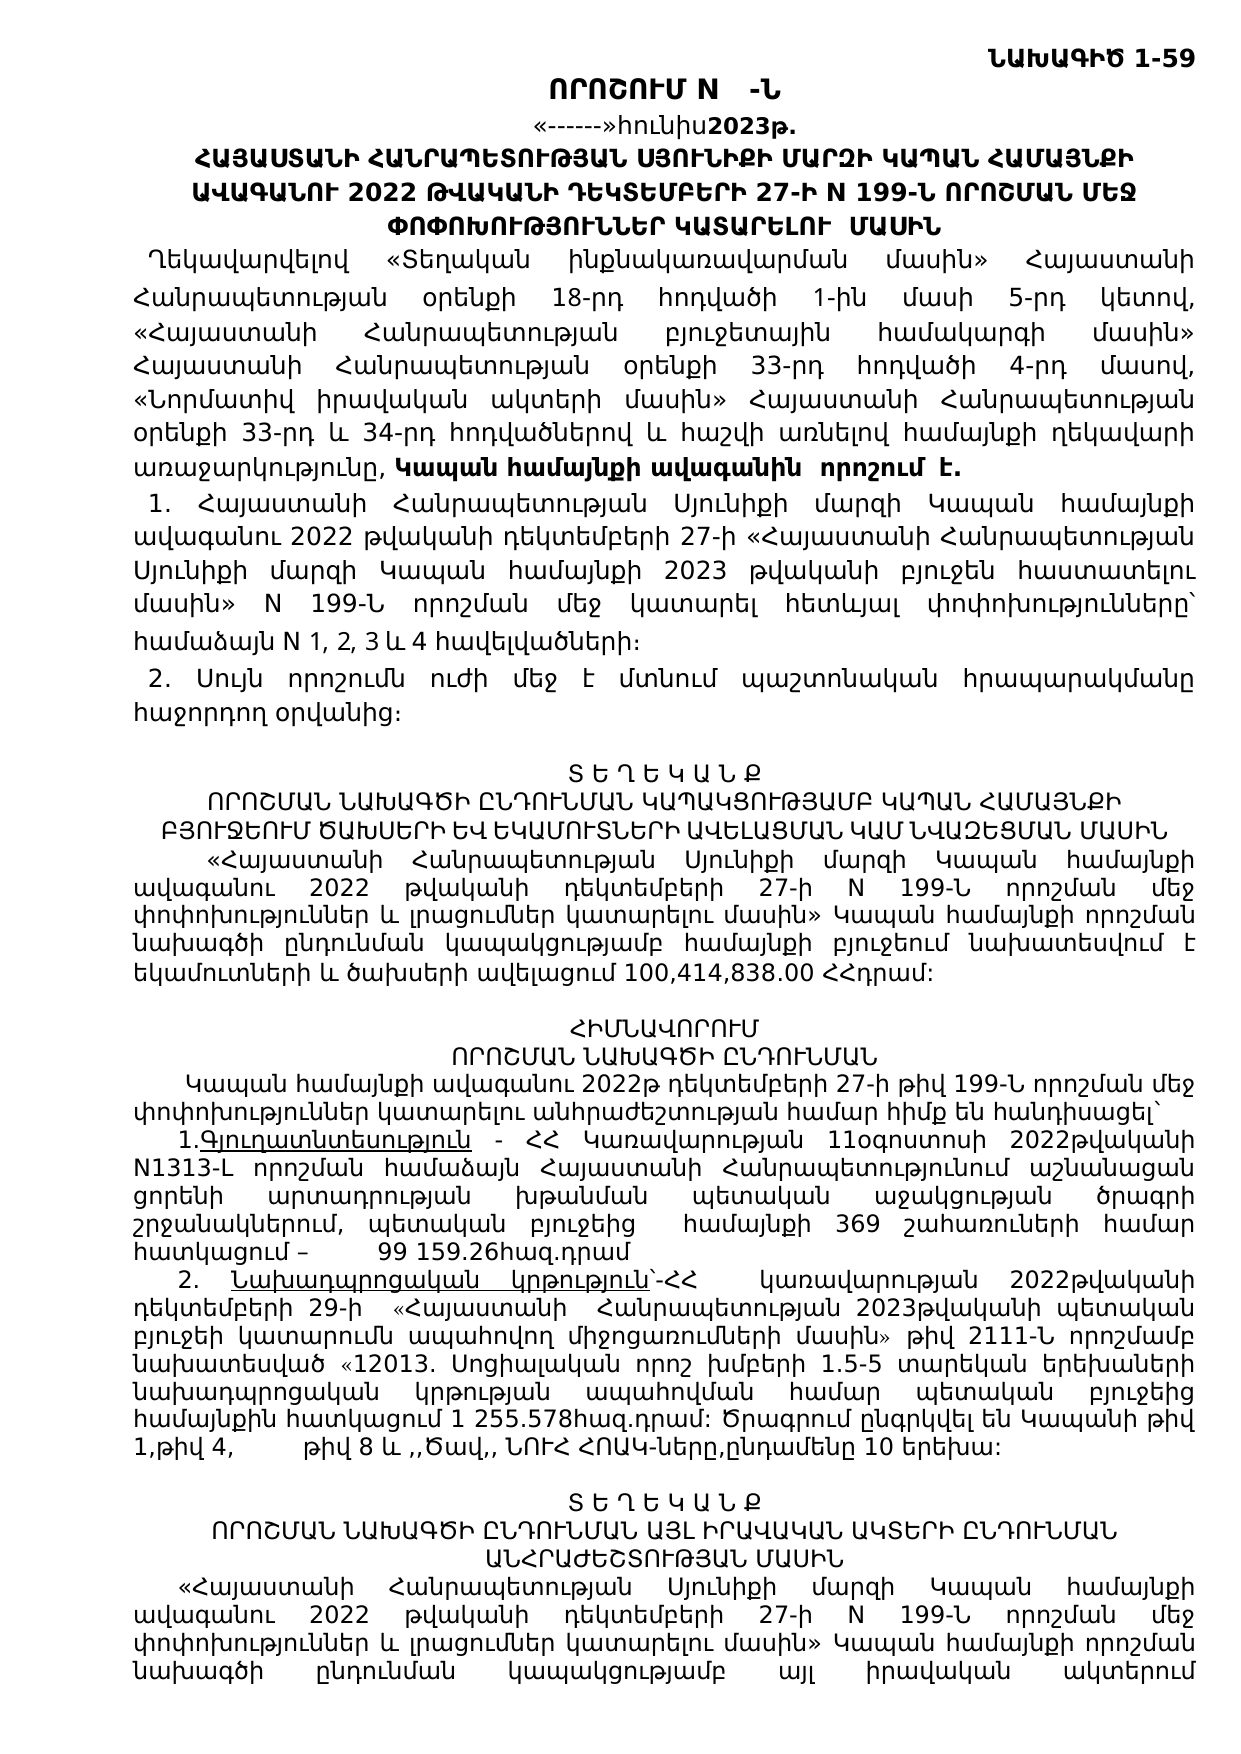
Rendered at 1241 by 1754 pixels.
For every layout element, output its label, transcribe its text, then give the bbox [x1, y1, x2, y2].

text «------»հունիս2023թ. [133, 111, 1196, 140]
text ՀԻՄՆԱՎՈՐՈՒՄ [133, 1015, 1196, 1043]
text 1.Գյուղատնտեսություն - ՀՀ Կառավարության 11օգոստոսի 2022թվականի N1313-Լ որոշման համաձայն Հայաստանի Հանրապետությունում աշնանացան ցորենի արտադրության խթանման պետական աջակցության ծրագրի շրջանակներում, պետական բյուջեից համայնքի 369 շահառուների համար հատկացում – 99 159.26հազ.դրամ [133, 1126, 1196, 1266]
text Տ Ե Ղ Ե Կ Ա Ն Ք [133, 761, 1196, 788]
text Ղեկավարվելով «Տեղական ինքնակառավարման մասին» Հայաստանի Հանրապետության օրենքի 18-րդ հոդվածի 1-ին մասի 5-րդ կետով, «Հայաստանի Հանրապետության բյուջետային համակարգի մասին» Հայաստանի Հանրապետության օրենքի 33-րդ հոդվածի 4-րդ մասով, «Նորմատիվ իրավական ակտերի մասին» Հայաստանի Հանրապետության օրենքի 33-րդ և 34-րդ հոդվածներով և հաշվի առնելով համայնքի ղեկավարի առաջարկությունը, Կապան համայնքի ավագանին որոշում է. [133, 245, 1196, 483]
text 2. Նախադպրոցական կրթություն՝-ՀՀ կառավարության 2022թվականի դեկտեմբերի 29-ի Հայաստանի Հանրապետության 2023թվականի պետական բյուջեի կատարումն ապահովող միջոցառումների մասին թիվ 2111-Ն որոշմամբ նախատեսված 12013. Սոցիալական որոշ խմբերի 1.5-5 տարեկան երեխաների նախադպրոցական կրթության ապահովման համար պետական բյուջեից համայնքին հատկացում 1 255.578հազ.դրամ: Ծրագրում ընգրկվել են Կապանի թիվ 1,թիվ 4, թիվ 8 և ,,Ծավ,, ՆՈՒՀ ՀՈԱԿ-ները,ընդամենը 10 երեխա: [133, 1266, 1196, 1461]
text ՀԱՅԱՍՏԱՆԻ ՀԱՆՐԱՊԵՏՈՒԹՅԱՆ ՍՅՈՒՆԻՔԻ ՄԱՐԶԻ ԿԱՊԱՆ ՀԱՄԱՅՆՔԻ ԱՎԱԳԱՆՈՒ 2022 ԹՎԱԿԱՆԻ ԴԵԿՏԵՄԲԵՐԻ 27-Ի N 199-Ն ՈՐՈՇՄԱՆ ՄԵՋ ՓՈՓՈԽՈՒԹՅՈՒՆՆԵՐ ԿԱՏԱՐԵԼՈՒ ՄԱՍԻՆ [133, 145, 1196, 241]
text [133, 1573, 1196, 1685]
text ՈՐՈՇՄԱՆ ՆԱԽԱԳԾԻ ԸՆԴՈՒՆՄԱՆ [133, 1043, 1196, 1071]
text 2․ Սույն որոշումն ուժի մեջ է մտնում պաշտոնական հրապարակմանը հաջորդող օրվանից։ [133, 663, 1196, 727]
text ՈՐՈՇՄԱՆ ՆԱԽԱԳԾԻ ԸՆԴՈՒՆՄԱՆ ԱՅԼ ԻՐԱՎԱԿԱՆ ԱԿՏԵՐԻ ԸՆԴՈՒՆՄԱՆ ԱՆՀՐԱԺԵՇՏՈՒԹՅԱՆ ՄԱՍԻՆ [133, 1517, 1196, 1573]
text Կապան համայնքի ավագանու 2022թ դեկտեմբերի 27-ի թիվ 199-Ն որոշման մեջ փոփոխություններ կատարելու անհրաժեշտության համար հիմք են հանդիսացել` [133, 1071, 1196, 1126]
text ՈՐՈՇՄԱՆ ՆԱԽԱԳԾԻ ԸՆԴՈՒՆՄԱՆ ԿԱՊԱԿՑՈՒԹՅԱՄԲ ԿԱՊԱՆ ՀԱՄԱՅՆՔԻ ԲՅՈՒՋԵՈՒՄ ԾԱԽՍԵՐԻ ԵՎ ԵԿԱՄՈՒՏՆԵՐԻ ԱՎԵԼԱՑՄԱՆ ԿԱՄ ՆՎԱԶԵՑՄԱՆ ՄԱՍԻՆ [133, 788, 1196, 846]
text «Հայաստանի Հանրապետության Սյունիքի մարզի Կապան համայնքի ավագանու 2022 թվականի դեկտեմբերի 27-ի N 199-Ն որոշման մեջ փոփոխություններ և լրացումներ կատարելու մասին» Կապան համայնքի որոշման նախագծի ընդունման կապակցությամբ համայնքի բյուջեում նախատեսվում է եկամուտների և ծախսերի ավելացում 100,414,838․00 ՀՀդրամ: [133, 846, 1196, 987]
text 1․ Հայաստանի Հանրապետության Սյունիքի մարզի Կապան համայնքի ավագանու 2022 թվականի դեկտեմբերի 27-ի «Հայաստանի Հանրապետության Սյունիքի մարզի Կապան համայնքի 2023 թվականի բյուջեն հաստատելու մասին» N 199-Ն որոշման մեջ կատարել հետևյալ փոփոխությունները՝ համաձայն N 1, 2, 3 և 4 հավելվածների։ [133, 487, 1196, 658]
text Տ Ե Ղ Ե Կ Ա Ն Ք [133, 1489, 1196, 1517]
text ՆԱԽԱԳԻԾ 1-59 [133, 44, 1196, 73]
text ՈՐՈՇՈՒՄ N -Ն [133, 73, 1196, 106]
